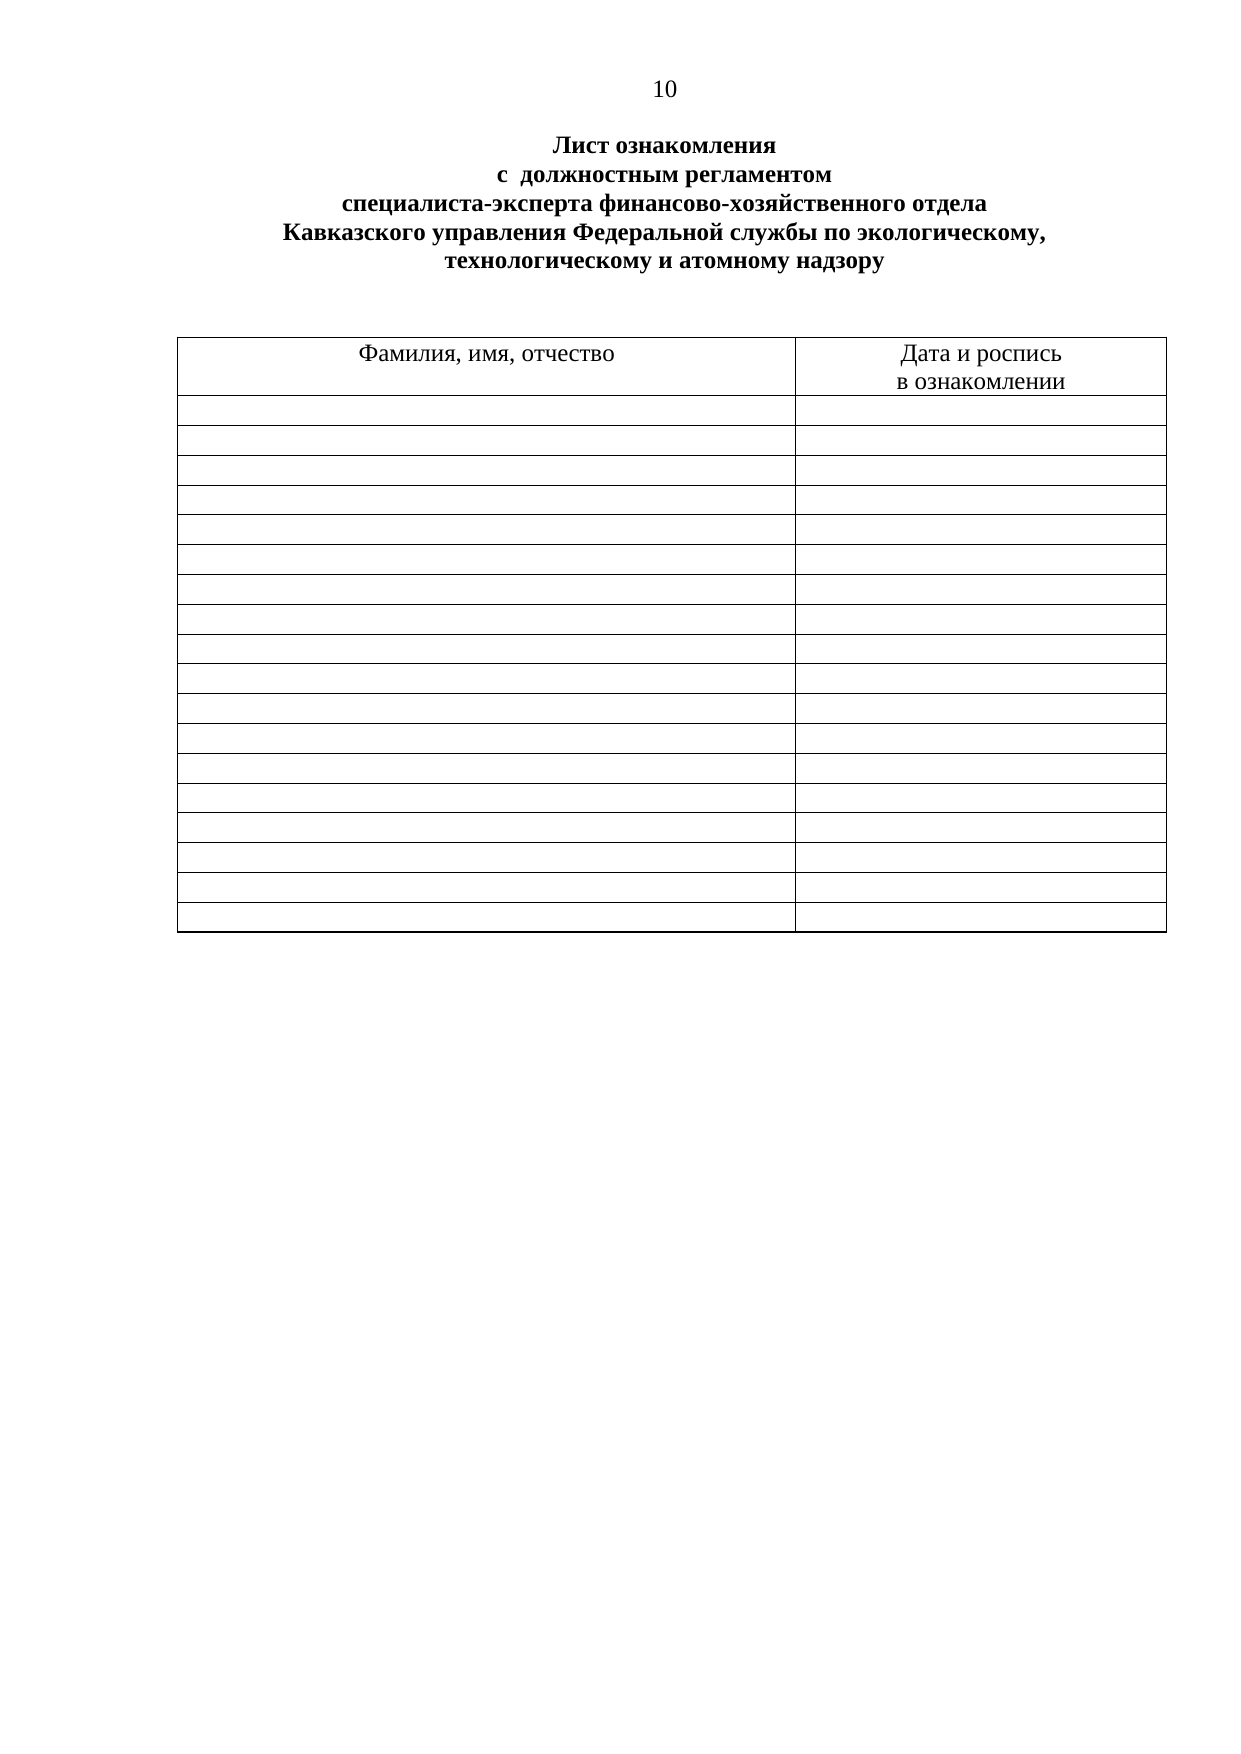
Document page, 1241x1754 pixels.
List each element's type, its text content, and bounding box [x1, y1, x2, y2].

table_cell [178, 664, 795, 693]
table_cell [178, 813, 795, 842]
table_cell [796, 456, 1166, 484]
table_cell [178, 843, 795, 872]
table_cell [796, 843, 1166, 872]
table_cell [178, 724, 795, 753]
table_cell [178, 575, 795, 604]
table_cell [178, 396, 795, 425]
table_cell [796, 724, 1166, 753]
text с должностным регламентом [177, 159, 1152, 188]
table_cell [796, 635, 1166, 663]
table_header Дата и роспись в ознакомлении [796, 338, 1166, 395]
table_cell [796, 515, 1166, 544]
text специалиста-эксперта финансово-хозяйственного отдела [177, 188, 1152, 217]
table_cell [796, 754, 1166, 782]
table_cell [796, 694, 1166, 723]
table_cell [796, 664, 1166, 693]
table_cell [178, 784, 795, 812]
table_cell [796, 486, 1166, 514]
table_cell [796, 575, 1166, 604]
table_cell [796, 545, 1166, 574]
table_cell [178, 754, 795, 782]
table_cell [178, 903, 795, 931]
table_cell [796, 784, 1166, 812]
table_header Фамилия, имя, отчество [178, 338, 795, 395]
text Кавказского управления Федеральной службы по экологическому, технологическому и атомному надзору [177, 217, 1152, 274]
table_cell [178, 456, 795, 484]
table_cell [178, 605, 795, 633]
table_cell [796, 426, 1166, 455]
table_cell [178, 545, 795, 574]
table_cell [796, 396, 1166, 425]
table_cell [178, 694, 795, 723]
table_cell [178, 873, 795, 902]
table_cell [178, 635, 795, 663]
table_cell [796, 813, 1166, 842]
text Лист ознакомления [177, 131, 1152, 159]
table_cell [796, 873, 1166, 902]
table_cell [178, 486, 795, 514]
table_cell [178, 515, 795, 544]
table_cell [178, 426, 795, 455]
table_cell [796, 605, 1166, 633]
table_cell [796, 903, 1166, 931]
